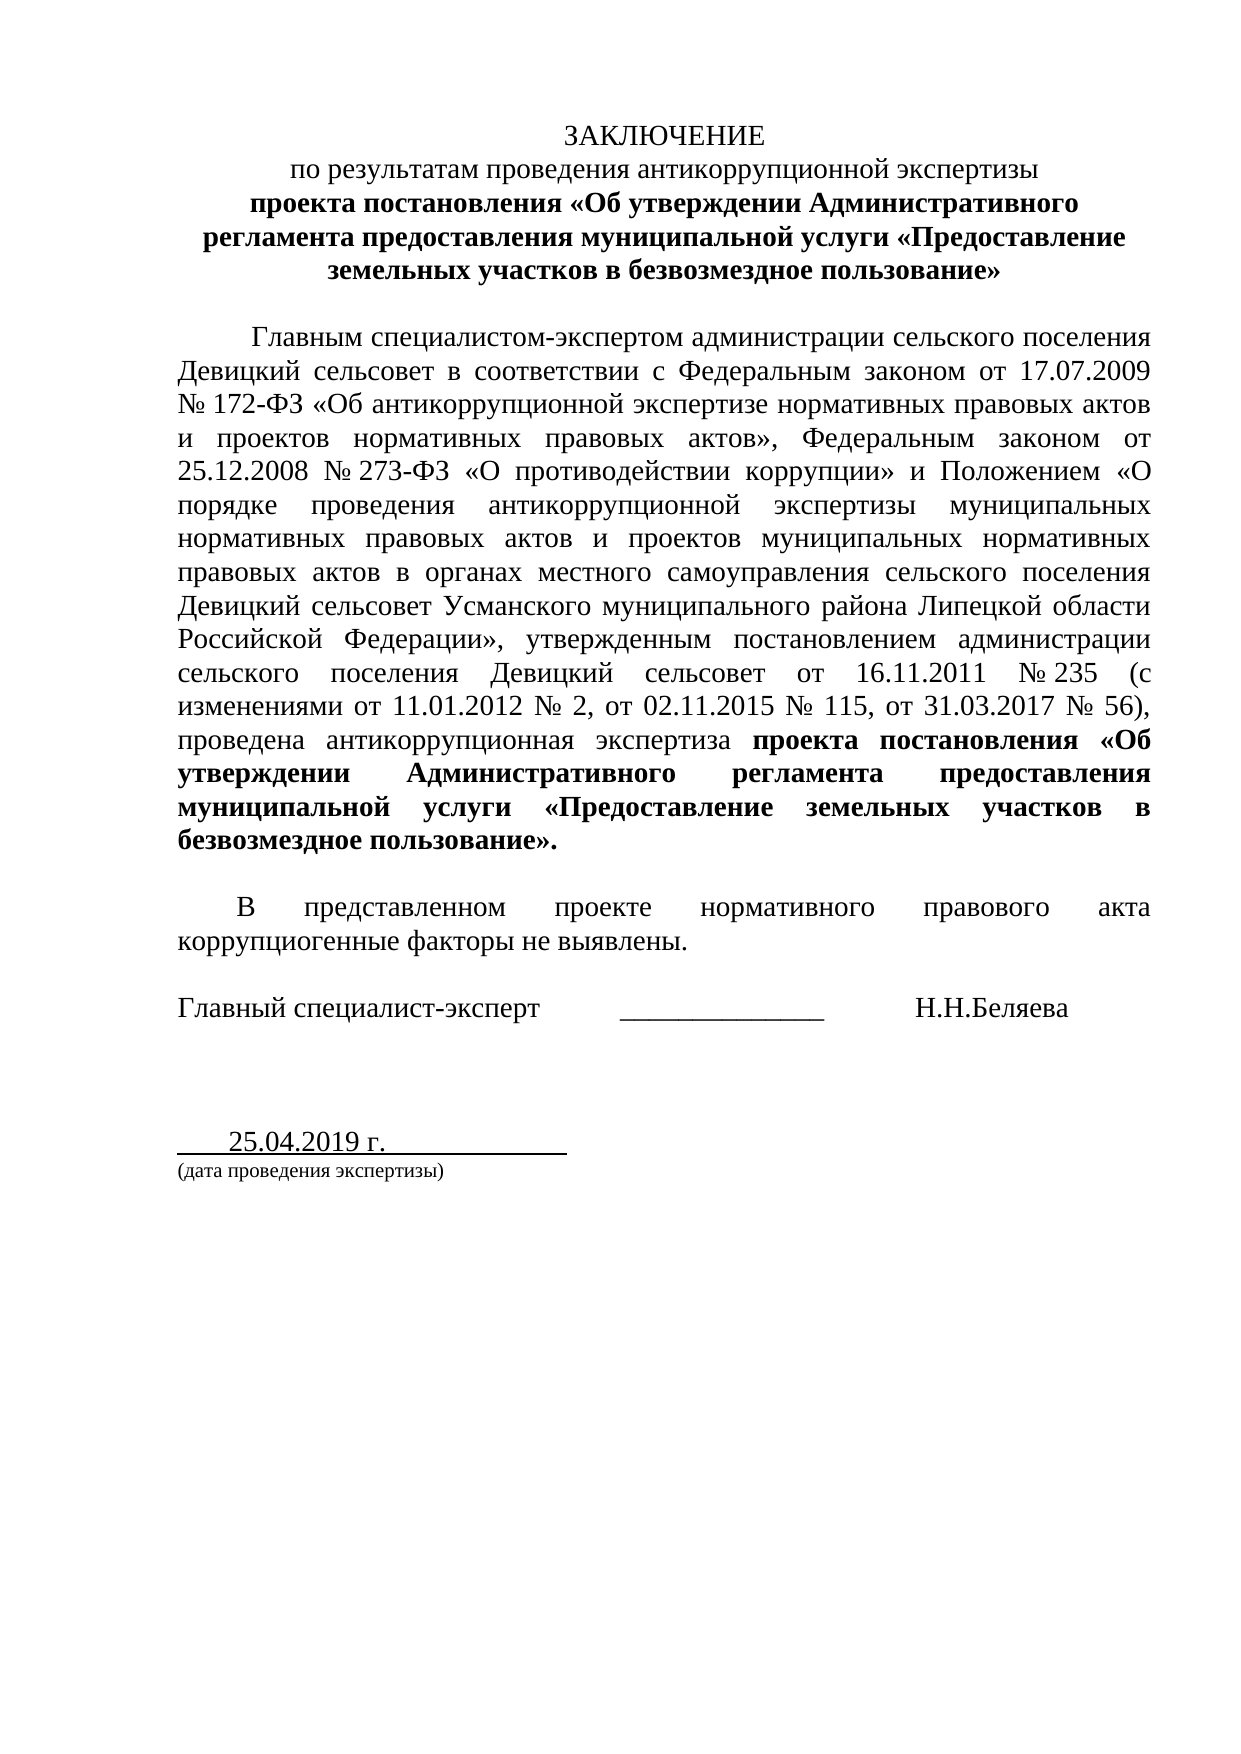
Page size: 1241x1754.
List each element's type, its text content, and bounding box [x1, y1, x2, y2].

text В представленном проекте нормативного правового акта коррупциогенные факторы не выявлены. [177, 889, 1152, 957]
text проекта постановления «Об утверждении Административного регламента предоставления муниципальной услуги «Предоставление земельных участков в безвозмездное пользование» [177, 185, 1152, 286]
text ЗАКЛЮЧЕНИЕ [177, 118, 1152, 152]
text по результатам проведения антикоррупционной экспертизы [177, 152, 1152, 185]
text 25.04.2019 г. [177, 1124, 1152, 1158]
text Главный специалист-эксперт ______________ Н.Н.Беляева [177, 990, 1152, 1024]
text (дата проведения экспертизы) [177, 1158, 1152, 1182]
text Главным специалистом-экспертом администрации сельского поселения Девицкий сельсовет в соответствии с Федеральным законом от 17.07.2009 № 172-ФЗ «Об антикоррупционной экспертизе нормативных правовых актов и проектов нормативных правовых актов», Федеральным законом от 25.12.2008 № 273-ФЗ «О противодействии коррупции» и Положением «О порядке проведения антикоррупционной экспертизы муниципальных нормативных правовых актов и проектов муниципальных нормативных правовых актов в органах местного самоуправления сельского поселения Девицкий сельсовет Усманского муниципального района Липецкой области Российской Федерации», утвержденным постановлением администрации сельского поселения Девицкий сельсовет от 16.11.2011 № 235 (с изменениями от 11.01.2012 № 2, от 02.11.2015 № 115, от 31.03.2017 № 56), проведена антикоррупционная экспертиза проекта постановления «Об утверждении Административного регламента предоставления муниципальной услуги «Предоставление земельных участков в безвозмездное пользование». [177, 319, 1152, 856]
